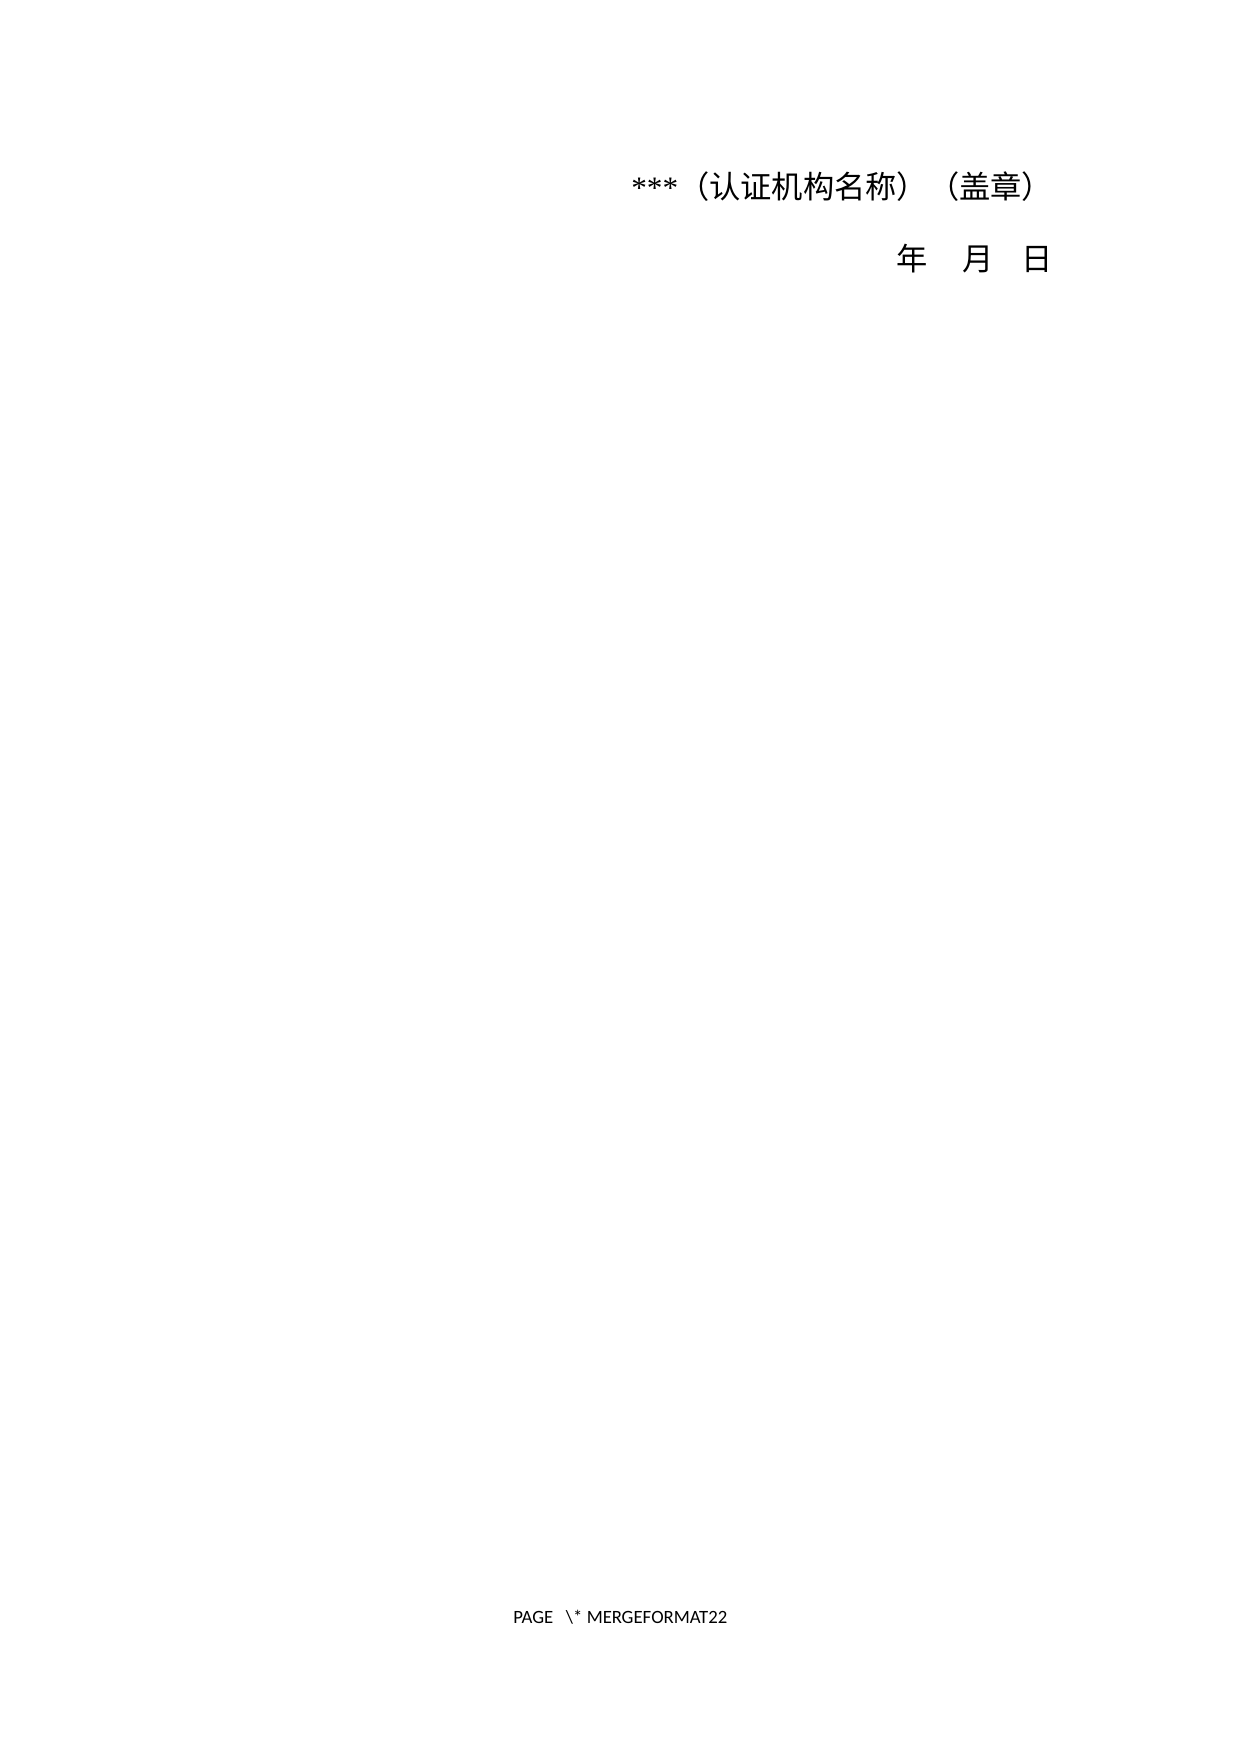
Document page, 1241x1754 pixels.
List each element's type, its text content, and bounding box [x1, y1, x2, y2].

text ***（认证机构名称）（盖章） [187, 162, 1053, 207]
text 年 月 日 [187, 234, 1053, 279]
